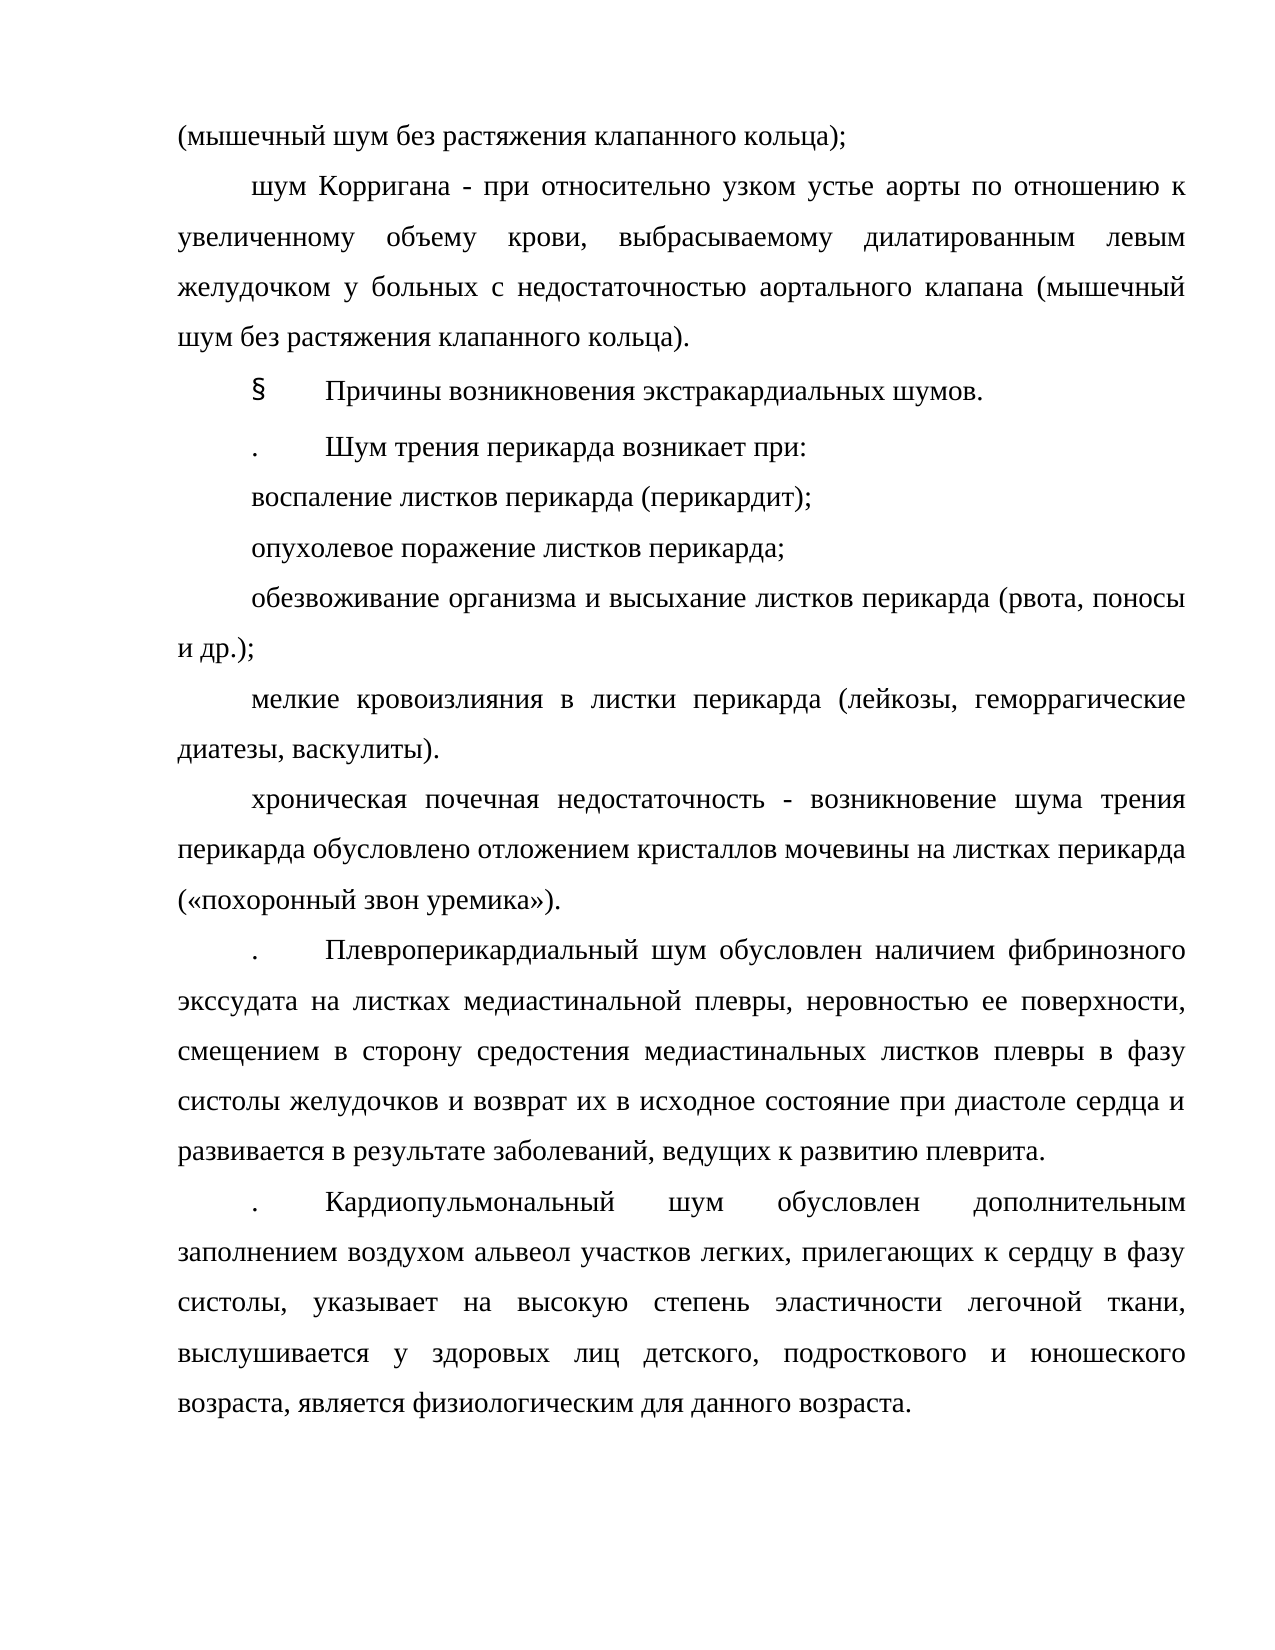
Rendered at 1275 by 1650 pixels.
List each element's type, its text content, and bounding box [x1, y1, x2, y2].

text § Причины возникновения экстракардиальных шумов. [177, 370, 1186, 409]
text хроническая почечная недостаточность - возникновение шума трения перикарда обусловлено отложением кристаллов мочевины на листках перикарда («похоронный звон уремика»). [177, 781, 1186, 916]
text воспаление листков перикарда (перикардит); [177, 479, 1186, 513]
text шум Корригана - при относительно узком устье аорты по отношению к увеличенному объему крови, выбрасываемому дилатированным левым желудочком у больных с недостаточностью аортального клапана (мышечный шум без растяжения клапанного кольца). [177, 168, 1186, 353]
text обезвоживание организма и высыхание листков перикарда (рвота, поносы и др.); [177, 580, 1186, 664]
text опухолевое поражение листков перикарда; [177, 530, 1186, 563]
text . Шум трения перикарда возникает при: [177, 429, 1186, 463]
text . Кардиопульмональный шум обусловлен дополнительным заполнением воздухом альвеол участков легких, прилегающих к сердцу в фазу систолы, указывает на высокую степень эластичности легочной ткани, выслушивается у здоровых лиц детского, подросткового и юношеского возраста, является физиологическим для данного возраста. [177, 1184, 1186, 1419]
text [177, 118, 1186, 152]
text мелкие кровоизлияния в листки перикарда (лейкозы, геморрагические диатезы, васкулиты). [177, 681, 1186, 764]
text . Плевроперикардиальный шум обусловлен наличием фибринозного экссудата на листках медиастинальной плевры, неровностью ее поверхности, смещением в сторону средостения медиастинальных листков плевры в фазу систолы желудочков и возврат их в исходное состояние при диастоле сердца и развивается в результате заболеваний, ведущих к развитию плеврита. [177, 932, 1186, 1167]
